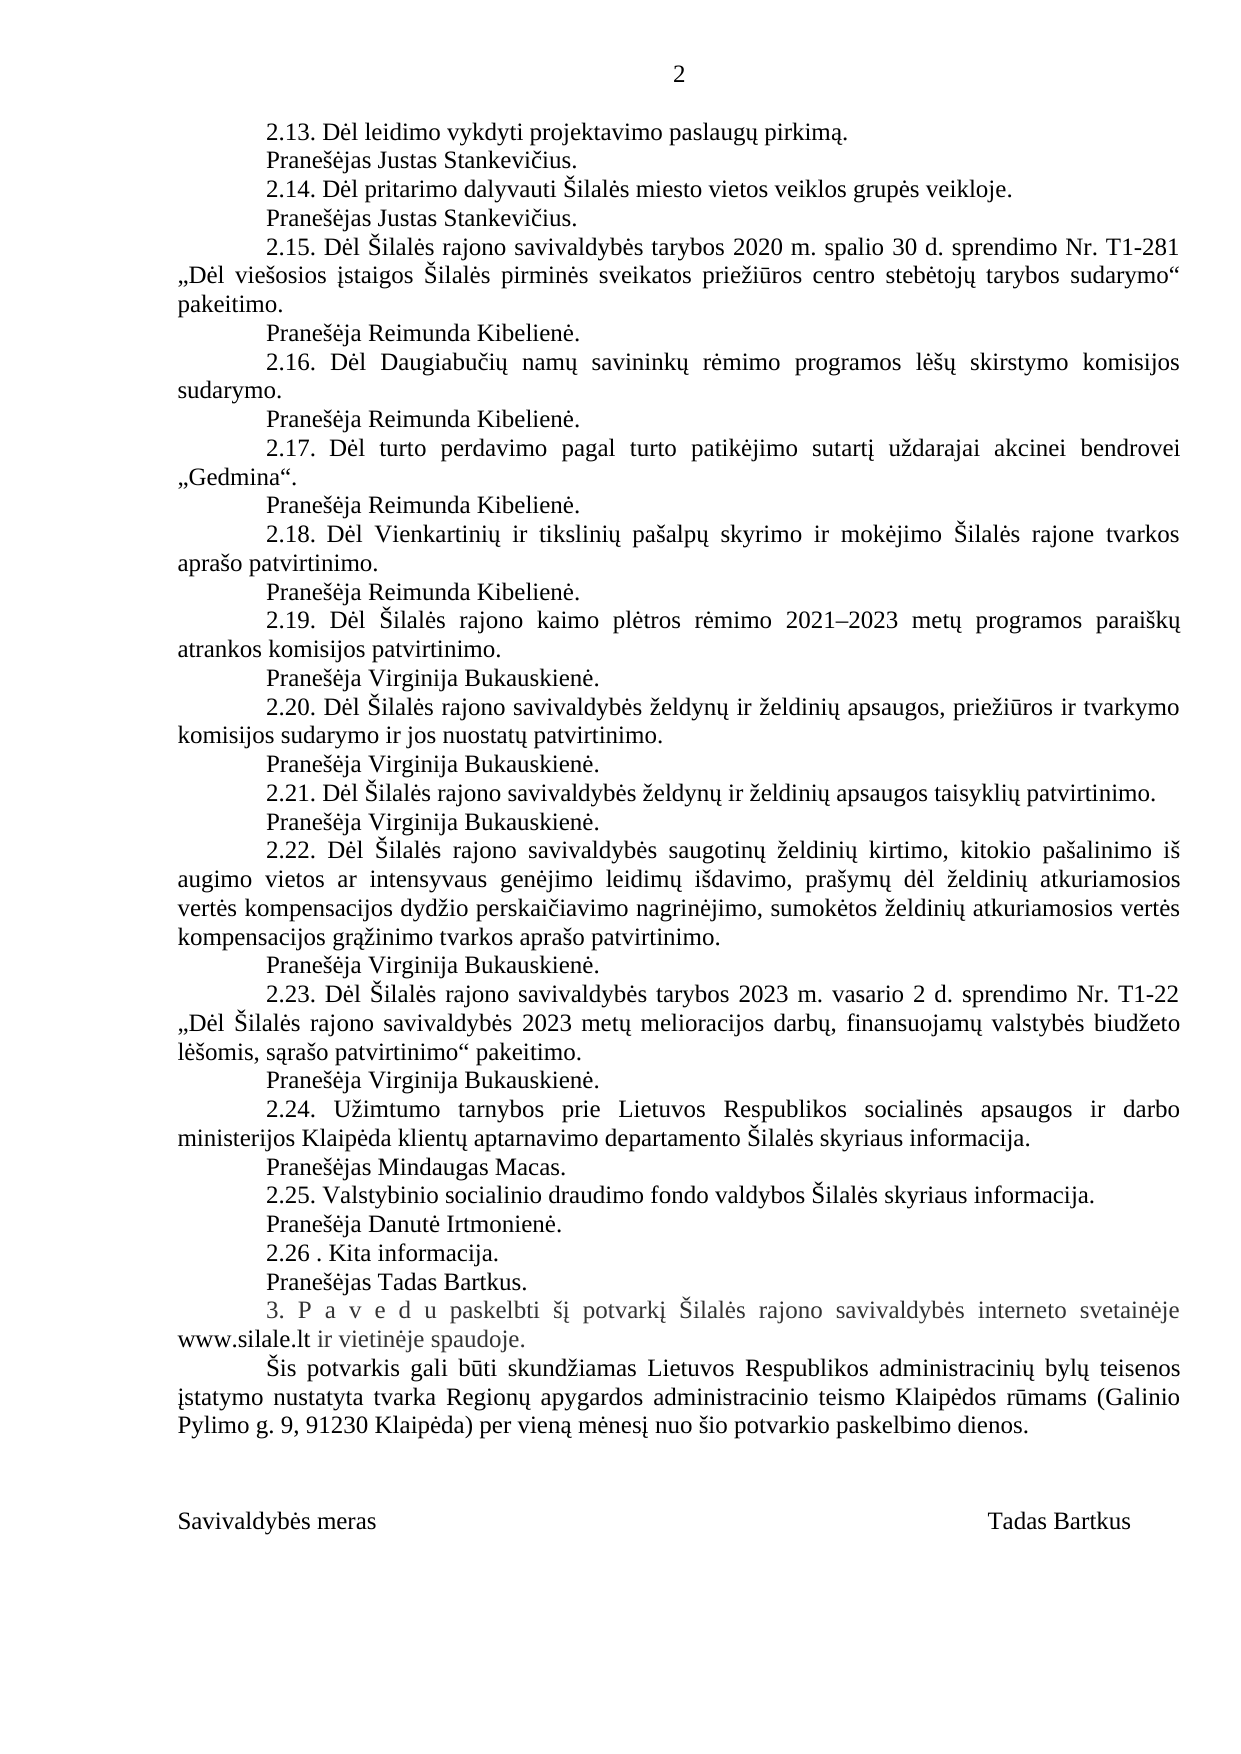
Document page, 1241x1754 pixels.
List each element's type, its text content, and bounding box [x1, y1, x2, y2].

text Pranešėja Reimunda Kibelienė. [177, 318, 1181, 347]
list Šis potvarkis gali būti skundžiamas Lietuvos Respublikos administracinių bylų teisenos įstatymo nustatyta tvarka Regionų apygardos administracinio teismo Klaipėdos rūmams (Galinio Pylimo g. 9, 91230 Klaipėda) per vieną mėnesį nuo šio potvarkio paskelbimo dienos. [177, 1353, 1181, 1439]
text 2.26 . Kita informacija. [177, 1238, 1181, 1267]
text 2.21. Dėl Šilalės rajono savivaldybės želdynų ir želdinių apsaugos taisyklių patvirtinimo. [177, 778, 1181, 807]
text 2.15. Dėl Šilalės rajono savivaldybės tarybos 2020 m. spalio 30 d. sprendimo Nr. T1-281 „Dėl viešosios įstaigos Šilalės pirminės sveikatos priežiūros centro stebėtojų tarybos sudarymo“ pakeitimo. [177, 232, 1181, 318]
text Pranešėja Reimunda Kibelienė. [177, 490, 1181, 519]
text Pranešėja Reimunda Kibelienė. [177, 577, 1181, 605]
text 2.25. Valstybinio socialinio draudimo fondo valdybos Šilalės skyriaus informacija. [177, 1180, 1181, 1209]
text 2.24. Užimtumo tarnybos prie Lietuvos Respublikos socialinės apsaugos ir darbo ministerijos Klaipėda klientų aptarnavimo departamento Šilalės skyriaus informacija. [177, 1094, 1181, 1152]
text 2.14. Dėl pritarimo dalyvauti Šilalės miesto vietos veiklos grupės veikloje. [177, 174, 1181, 203]
text Pranešėjas Justas Stankevičius. [177, 203, 1181, 232]
text 2.17. Dėl turto perdavimo pagal turto patikėjimo sutartį uždarajai akcinei bendrovei „Gedmina“. [177, 433, 1181, 490]
text Pranešėjas Tadas Bartkus. [177, 1267, 1181, 1295]
text Pranešėja Virginija Bukauskienė. [177, 663, 1181, 692]
text Pranešėja Virginija Bukauskienė. [177, 1065, 1181, 1094]
text 3. P a v e d u paskelbti šį potvarkį Šilalės rajono savivaldybės interneto svetainėje www.silale.lt ir vietinėje spaudoje. [177, 1295, 1181, 1353]
text 2.18. Dėl Vienkartinių ir tikslinių pašalpų skyrimo ir mokėjimo Šilalės rajone tvarkos aprašo patvirtinimo. [177, 519, 1181, 577]
text Pranešėjas Justas Stankevičius. [177, 145, 1181, 174]
text 2.19. Dėl Šilalės rajono kaimo plėtros rėmimo 2021–2023 metų programos paraiškų atrankos komisijos patvirtinimo. [177, 605, 1181, 663]
text 2.13. Dėl leidimo vykdyti projektavimo paslaugų pirkimą. [177, 117, 1181, 145]
text 2.16. Dėl Daugiabučių namų savininkų rėmimo programos lėšų skirstymo komisijos sudarymo. [177, 347, 1181, 404]
text Pranešėja Danutė Irtmonienė. [177, 1209, 1181, 1238]
text Pranešėjas Mindaugas Macas. [177, 1152, 1181, 1180]
text Pranešėja Virginija Bukauskienė. [177, 749, 1181, 778]
text 2.20. Dėl Šilalės rajono savivaldybės želdynų ir želdinių apsaugos, priežiūros ir tvarkymo komisijos sudarymo ir jos nuostatų patvirtinimo. [177, 692, 1181, 749]
text 2.22. Dėl Šilalės rajono savivaldybės saugotinų želdinių kirtimo, kitokio pašalinimo iš augimo vietos ar intensyvaus genėjimo leidimų išdavimo, prašymų dėl želdinių atkuriamosios vertės kompensacijos dydžio perskaičiavimo nagrinėjimo, sumokėtos želdinių atkuriamosios vertės kompensacijos grąžinimo tvarkos aprašo patvirtinimo. [177, 835, 1181, 950]
text Pranešėja Virginija Bukauskienė. [177, 950, 1181, 979]
text Pranešėja Virginija Bukauskienė. [177, 807, 1181, 835]
text Pranešėja Reimunda Kibelienė. [177, 404, 1181, 433]
text Savivaldybės meras Tadas Bartkus [177, 1506, 1181, 1535]
text 2.23. Dėl Šilalės rajono savivaldybės tarybos 2023 m. vasario 2 d. sprendimo Nr. T1-22 „Dėl Šilalės rajono savivaldybės 2023 metų melioracijos darbų, finansuojamų valstybės biudžeto lėšomis, sąrašo patvirtinimo“ pakeitimo. [177, 979, 1181, 1065]
